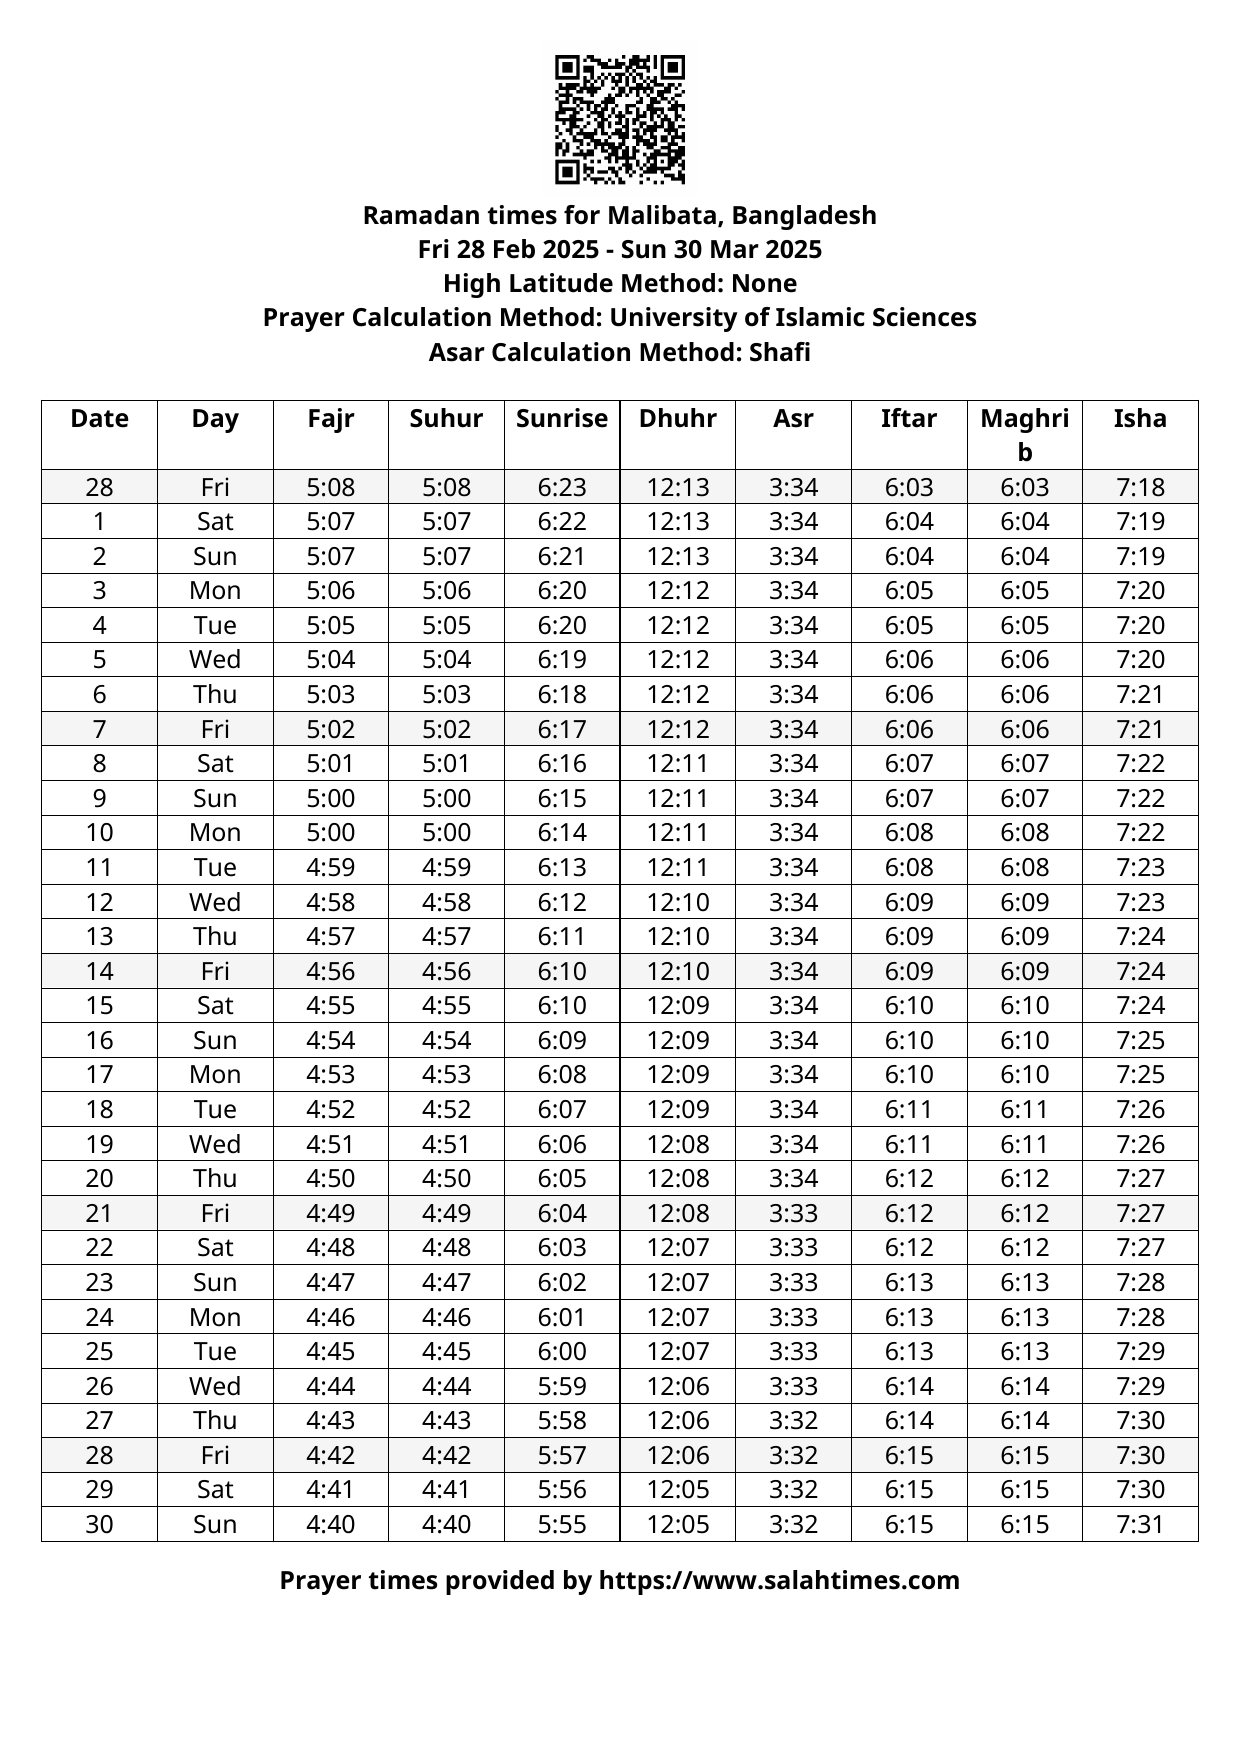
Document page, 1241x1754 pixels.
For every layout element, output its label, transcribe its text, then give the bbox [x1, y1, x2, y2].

table_cell 3:34 [736, 504, 851, 538]
table_header Day [158, 401, 273, 469]
table_cell Sat [158, 989, 273, 1022]
table_cell 4:57 [389, 919, 504, 953]
table_cell 6:14 [852, 1404, 967, 1437]
table_cell 7:26 [1083, 1127, 1198, 1160]
table_cell Sun [158, 1507, 273, 1541]
table_cell 12:05 [621, 1473, 735, 1506]
table_cell 4:58 [274, 885, 388, 918]
table_cell 12:12 [621, 712, 735, 745]
table_cell 6:15 [505, 781, 619, 814]
table_cell 5:04 [274, 643, 388, 676]
table_cell Fri [158, 1196, 273, 1229]
table_cell 23 [42, 1265, 157, 1299]
table_cell 3:34 [736, 954, 851, 987]
table_cell 6:00 [505, 1334, 619, 1368]
table_cell 6:06 [505, 1127, 619, 1160]
table_cell Fri [158, 954, 273, 987]
table_cell 5:08 [274, 470, 388, 503]
table_cell 6:03 [968, 470, 1082, 503]
table_cell 12:10 [621, 919, 735, 953]
table_cell 6:21 [505, 539, 619, 572]
table_cell 4:53 [274, 1058, 388, 1091]
table_cell 4:53 [389, 1058, 504, 1091]
table_cell Wed [158, 1127, 273, 1160]
table_cell 6:08 [968, 850, 1082, 884]
table_cell 4:41 [274, 1473, 388, 1506]
table_cell 12:13 [621, 470, 735, 503]
table_cell 5:05 [389, 608, 504, 642]
table_cell Fri [158, 712, 273, 745]
table_cell Thu [158, 1161, 273, 1195]
table_cell 3:34 [736, 781, 851, 814]
table_cell 6:19 [505, 643, 619, 676]
table_cell 6:10 [852, 989, 967, 1022]
table_cell 12:09 [621, 1023, 735, 1057]
table_cell 5:58 [505, 1404, 619, 1437]
table_cell Wed [158, 643, 273, 676]
table_header Sunrise [505, 401, 619, 469]
table_cell 6:10 [852, 1058, 967, 1091]
table_cell 6:11 [968, 1127, 1082, 1160]
table_cell 6:11 [852, 1127, 967, 1160]
table_cell 12:11 [621, 781, 735, 814]
table_cell 12:09 [621, 1058, 735, 1091]
table_cell Sat [158, 504, 273, 538]
table_cell 4:49 [389, 1196, 504, 1229]
table_cell 6:06 [852, 643, 967, 676]
table_cell 7:28 [1083, 1300, 1198, 1333]
table_cell 6:18 [505, 677, 619, 711]
table_cell 6:11 [852, 1092, 967, 1126]
table_cell 5:06 [389, 574, 504, 607]
table_cell 4:42 [389, 1438, 504, 1472]
table_cell 28 [42, 1438, 157, 1472]
table_cell 6:07 [852, 746, 967, 780]
table_cell 6:08 [852, 850, 967, 884]
table_cell 6:08 [505, 1058, 619, 1091]
table_cell 2 [42, 539, 157, 572]
table_cell 6:09 [968, 919, 1082, 953]
table_cell 12:08 [621, 1161, 735, 1195]
table_cell 7:30 [1083, 1404, 1198, 1437]
table_cell 7:21 [1083, 712, 1198, 745]
table_header Isha [1083, 401, 1198, 469]
table_cell 4:42 [274, 1438, 388, 1472]
table_cell Tue [158, 608, 273, 642]
table_cell 6:04 [968, 504, 1082, 538]
table_cell 6:08 [968, 816, 1082, 849]
table_cell 5:00 [274, 816, 388, 849]
table_cell 6:15 [852, 1507, 967, 1541]
table_cell 5:00 [389, 781, 504, 814]
table_cell 6:06 [968, 712, 1082, 745]
table_cell 8 [42, 746, 157, 780]
picture [542, 41, 699, 198]
table_cell 6:05 [505, 1161, 619, 1195]
table_cell 3:34 [736, 1161, 851, 1195]
table_cell 12:08 [621, 1127, 735, 1160]
table_cell 4:43 [274, 1404, 388, 1437]
table_cell 3:34 [736, 1023, 851, 1057]
table_cell 6:15 [852, 1473, 967, 1506]
table_cell Thu [158, 1404, 273, 1437]
table_cell 5 [42, 643, 157, 676]
table_cell 6:09 [852, 885, 967, 918]
table_cell Sun [158, 781, 273, 814]
table_cell 6:12 [852, 1196, 967, 1229]
table_cell 6:14 [852, 1369, 967, 1402]
table_cell 6:09 [505, 1023, 619, 1057]
table_cell Mon [158, 1058, 273, 1091]
table_cell 7:25 [1083, 1058, 1198, 1091]
table_cell 3:34 [736, 608, 851, 642]
table_cell 6:13 [852, 1334, 967, 1368]
table_cell 6:09 [968, 954, 1082, 987]
table_cell 3:34 [736, 1058, 851, 1091]
table_cell Wed [158, 885, 273, 918]
table_cell 17 [42, 1058, 157, 1091]
table_cell 3:34 [736, 470, 851, 503]
table_cell 7:31 [1083, 1507, 1198, 1541]
table_cell 20 [42, 1161, 157, 1195]
table_cell Sat [158, 1473, 273, 1506]
table_cell Sun [158, 1265, 273, 1299]
table_cell 7:19 [1083, 504, 1198, 538]
table_cell 12:13 [621, 539, 735, 572]
table_cell 7:28 [1083, 1265, 1198, 1299]
table_cell 3:34 [736, 1127, 851, 1160]
table_cell 7:29 [1083, 1369, 1198, 1402]
table_cell 4:56 [389, 954, 504, 987]
table_cell 26 [42, 1369, 157, 1402]
table_cell 6:03 [505, 1231, 619, 1264]
table_cell 12:12 [621, 608, 735, 642]
text Fri 28 Feb 2025 - Sun 30 Mar 2025 [42, 232, 1198, 266]
table_cell 4:54 [389, 1023, 504, 1057]
table_cell 6:11 [968, 1092, 1082, 1126]
table_cell Fri [158, 1438, 273, 1472]
text Asar Calculation Method: Shafi [42, 334, 1198, 368]
table_cell 6:15 [968, 1507, 1082, 1541]
table_cell 6:07 [505, 1092, 619, 1126]
table_cell 25 [42, 1334, 157, 1368]
table_cell 4:45 [274, 1334, 388, 1368]
table_cell 6:12 [852, 1231, 967, 1264]
table_cell Mon [158, 816, 273, 849]
table_cell 3:33 [736, 1265, 851, 1299]
table_cell 5:01 [389, 746, 504, 780]
table_cell 15 [42, 989, 157, 1022]
text High Latitude Method: None [42, 266, 1198, 300]
table_cell 6:16 [505, 746, 619, 780]
table_cell 12:12 [621, 574, 735, 607]
table_cell Mon [158, 574, 273, 607]
table_cell 6:06 [852, 677, 967, 711]
table_cell 6:10 [852, 1023, 967, 1057]
table_cell 6:12 [968, 1196, 1082, 1229]
table_cell 6:08 [852, 816, 967, 849]
table_cell 4:40 [389, 1507, 504, 1541]
table_cell 6:10 [505, 954, 619, 987]
table_cell 6:13 [968, 1300, 1082, 1333]
table_cell Sat [158, 1231, 273, 1264]
table_cell 4:44 [274, 1369, 388, 1402]
table_cell 5:02 [274, 712, 388, 745]
table_cell 7:21 [1083, 677, 1198, 711]
table_cell 3 [42, 574, 157, 607]
table_cell 7:23 [1083, 850, 1198, 884]
table_cell 12:11 [621, 816, 735, 849]
table_cell 5:05 [274, 608, 388, 642]
table_cell 6:06 [968, 643, 1082, 676]
table_cell 5:00 [389, 816, 504, 849]
table_cell 12:07 [621, 1334, 735, 1368]
table_cell 4:51 [274, 1127, 388, 1160]
table_cell 6:04 [505, 1196, 619, 1229]
table_cell 13 [42, 919, 157, 953]
table_cell 6:14 [968, 1404, 1082, 1437]
table_cell 3:34 [736, 919, 851, 953]
table_cell 4:47 [274, 1265, 388, 1299]
table_cell 7:22 [1083, 746, 1198, 780]
table_cell 6:05 [852, 608, 967, 642]
table_cell Tue [158, 850, 273, 884]
table_cell 3:34 [736, 989, 851, 1022]
table_cell 7:30 [1083, 1438, 1198, 1472]
table_cell 6:13 [505, 850, 619, 884]
table_cell 6:04 [852, 539, 967, 572]
table_cell 6:09 [852, 919, 967, 953]
table_cell 4:48 [274, 1231, 388, 1264]
table_cell 6:07 [968, 781, 1082, 814]
table_cell 4:51 [389, 1127, 504, 1160]
table_cell 6:10 [968, 1058, 1082, 1091]
table_cell 3:32 [736, 1404, 851, 1437]
table_cell 3:34 [736, 574, 851, 607]
table_cell 12:11 [621, 850, 735, 884]
table_cell 6:09 [852, 954, 967, 987]
table_cell 3:34 [736, 746, 851, 780]
table_cell 6:13 [852, 1265, 967, 1299]
table_cell 6:14 [968, 1369, 1082, 1402]
table_cell 7:26 [1083, 1092, 1198, 1126]
table_cell 6:15 [852, 1438, 967, 1472]
table_cell 18 [42, 1092, 157, 1126]
table_cell 12:06 [621, 1369, 735, 1402]
table_header Date [42, 401, 157, 469]
table_cell 7:30 [1083, 1473, 1198, 1506]
table_header Maghrib [968, 401, 1082, 469]
table_cell 6:10 [505, 989, 619, 1022]
table_cell 4:50 [274, 1161, 388, 1195]
table_cell 6:04 [852, 504, 967, 538]
table_cell 4:43 [389, 1404, 504, 1437]
table_cell 3:32 [736, 1473, 851, 1506]
table_cell 7:23 [1083, 885, 1198, 918]
table_cell 19 [42, 1127, 157, 1160]
table_cell 12:06 [621, 1404, 735, 1437]
table_header Suhur [389, 401, 504, 469]
table_cell 3:32 [736, 1507, 851, 1541]
table_header Dhuhr [621, 401, 735, 469]
table_cell 3:34 [736, 677, 851, 711]
table_cell 7:27 [1083, 1196, 1198, 1229]
table_cell 5:07 [389, 504, 504, 538]
table_cell 3:33 [736, 1300, 851, 1333]
table_cell Fri [158, 470, 273, 503]
table_cell 4:58 [389, 885, 504, 918]
table_cell 30 [42, 1507, 157, 1541]
table_cell 12:07 [621, 1231, 735, 1264]
table_cell 7:24 [1083, 989, 1198, 1022]
table_cell 12:07 [621, 1265, 735, 1299]
table_cell 3:33 [736, 1196, 851, 1229]
text Prayer Calculation Method: University of Islamic Sciences [42, 300, 1198, 334]
table_cell 5:07 [274, 504, 388, 538]
table_cell 27 [42, 1404, 157, 1437]
table_cell 7:20 [1083, 608, 1198, 642]
table_cell Wed [158, 1369, 273, 1402]
table_cell 24 [42, 1300, 157, 1333]
table_cell 5:01 [274, 746, 388, 780]
table_cell 7:20 [1083, 643, 1198, 676]
table_cell 16 [42, 1023, 157, 1057]
table_cell 3:34 [736, 850, 851, 884]
table_cell 12 [42, 885, 157, 918]
table_cell 4:59 [274, 850, 388, 884]
table_cell 11 [42, 850, 157, 884]
table_cell 6:07 [968, 746, 1082, 780]
table_cell 3:34 [736, 539, 851, 572]
table_cell 12:08 [621, 1196, 735, 1229]
table_cell Mon [158, 1300, 273, 1333]
table_cell 21 [42, 1196, 157, 1229]
table_cell 4:48 [389, 1231, 504, 1264]
table_cell 5:57 [505, 1438, 619, 1472]
table_cell 4:46 [389, 1300, 504, 1333]
table_cell 12:10 [621, 954, 735, 987]
table_cell 6:11 [505, 919, 619, 953]
table_cell 6:12 [968, 1231, 1082, 1264]
table_cell 6:13 [968, 1265, 1082, 1299]
table_cell 7:19 [1083, 539, 1198, 572]
table_cell 5:06 [274, 574, 388, 607]
table_cell 6:06 [852, 712, 967, 745]
table_cell 6:20 [505, 608, 619, 642]
table_cell 7:24 [1083, 954, 1198, 987]
table_cell 22 [42, 1231, 157, 1264]
table_cell 4:47 [389, 1265, 504, 1299]
table_cell 7 [42, 712, 157, 745]
table_cell 5:03 [389, 677, 504, 711]
table_cell 3:32 [736, 1438, 851, 1472]
table_cell 6:14 [505, 816, 619, 849]
table_cell 6 [42, 677, 157, 711]
table_cell 9 [42, 781, 157, 814]
table_cell 4:54 [274, 1023, 388, 1057]
table_cell 5:00 [274, 781, 388, 814]
table_cell 6:10 [968, 1023, 1082, 1057]
table_cell 7:27 [1083, 1161, 1198, 1195]
table_header Iftar [852, 401, 967, 469]
table_cell 12:12 [621, 643, 735, 676]
table_cell 4:55 [389, 989, 504, 1022]
table_cell 3:33 [736, 1231, 851, 1264]
table_cell 29 [42, 1473, 157, 1506]
table_cell 6:15 [968, 1473, 1082, 1506]
table_cell 4:49 [274, 1196, 388, 1229]
text Ramadan times for Malibata, Bangladesh [42, 198, 1198, 232]
table_cell 6:12 [968, 1161, 1082, 1195]
table_cell 6:05 [852, 574, 967, 607]
table_cell 4:50 [389, 1161, 504, 1195]
table_cell 6:07 [852, 781, 967, 814]
table_cell 7:25 [1083, 1023, 1198, 1057]
table_cell 5:08 [389, 470, 504, 503]
table_cell 7:27 [1083, 1231, 1198, 1264]
table_cell 7:20 [1083, 574, 1198, 607]
table_cell 6:12 [852, 1161, 967, 1195]
table_cell 5:07 [389, 539, 504, 572]
table_cell 6:15 [968, 1438, 1082, 1472]
table_cell 3:34 [736, 885, 851, 918]
table_cell 3:34 [736, 816, 851, 849]
table_cell 4:59 [389, 850, 504, 884]
table_cell 5:04 [389, 643, 504, 676]
table_cell 3:34 [736, 712, 851, 745]
table_cell 7:18 [1083, 470, 1198, 503]
table_cell 6:23 [505, 470, 619, 503]
table_cell 5:03 [274, 677, 388, 711]
table_cell 12:07 [621, 1300, 735, 1333]
table_cell 4:57 [274, 919, 388, 953]
table_cell 12:09 [621, 1092, 735, 1126]
table_cell 6:20 [505, 574, 619, 607]
table_cell 7:24 [1083, 919, 1198, 953]
table_cell 6:03 [852, 470, 967, 503]
table_cell 7:29 [1083, 1334, 1198, 1368]
table_cell 7:22 [1083, 816, 1198, 849]
table_cell 4:56 [274, 954, 388, 987]
table_cell 3:34 [736, 1092, 851, 1126]
text Prayer times provided by https://www.salahtimes.com [42, 1563, 1198, 1597]
table_cell 12:05 [621, 1507, 735, 1541]
table_cell Thu [158, 677, 273, 711]
table_cell 12:10 [621, 885, 735, 918]
table_cell Thu [158, 919, 273, 953]
table_cell 5:55 [505, 1507, 619, 1541]
table_cell 5:02 [389, 712, 504, 745]
table_header Asr [736, 401, 851, 469]
table_header Fajr [274, 401, 388, 469]
table_cell 6:01 [505, 1300, 619, 1333]
table_cell 6:05 [968, 608, 1082, 642]
table_cell 4 [42, 608, 157, 642]
table_cell 6:17 [505, 712, 619, 745]
table_cell 12:06 [621, 1438, 735, 1472]
table_cell 6:13 [852, 1300, 967, 1333]
table_cell 12:09 [621, 989, 735, 1022]
table_cell 12:12 [621, 677, 735, 711]
table_cell 4:55 [274, 989, 388, 1022]
table_cell Sun [158, 539, 273, 572]
table_cell 6:13 [968, 1334, 1082, 1368]
table_cell 3:34 [736, 643, 851, 676]
table_cell 3:33 [736, 1369, 851, 1402]
table_cell 6:10 [968, 989, 1082, 1022]
table_cell 4:40 [274, 1507, 388, 1541]
table_cell 12:11 [621, 746, 735, 780]
table_cell 6:05 [968, 574, 1082, 607]
table_cell 6:04 [968, 539, 1082, 572]
table_cell 4:41 [389, 1473, 504, 1506]
table_cell 4:52 [389, 1092, 504, 1126]
table_cell Sun [158, 1023, 273, 1057]
table_cell 5:59 [505, 1369, 619, 1402]
table_cell 1 [42, 504, 157, 538]
table_cell 6:22 [505, 504, 619, 538]
table_cell Tue [158, 1334, 273, 1368]
table_cell 4:52 [274, 1092, 388, 1126]
table_cell 4:45 [389, 1334, 504, 1368]
table_cell 5:07 [274, 539, 388, 572]
table_cell 6:09 [968, 885, 1082, 918]
table_cell 14 [42, 954, 157, 987]
table_cell Sat [158, 746, 273, 780]
table_cell 10 [42, 816, 157, 849]
table_cell Tue [158, 1092, 273, 1126]
table_cell 4:46 [274, 1300, 388, 1333]
table_cell 4:44 [389, 1369, 504, 1402]
table_cell 28 [42, 470, 157, 503]
table_cell 12:13 [621, 504, 735, 538]
table_cell 3:33 [736, 1334, 851, 1368]
table_cell 6:06 [968, 677, 1082, 711]
table_cell 6:12 [505, 885, 619, 918]
table_cell 5:56 [505, 1473, 619, 1506]
table_cell 6:02 [505, 1265, 619, 1299]
table_cell 7:22 [1083, 781, 1198, 814]
